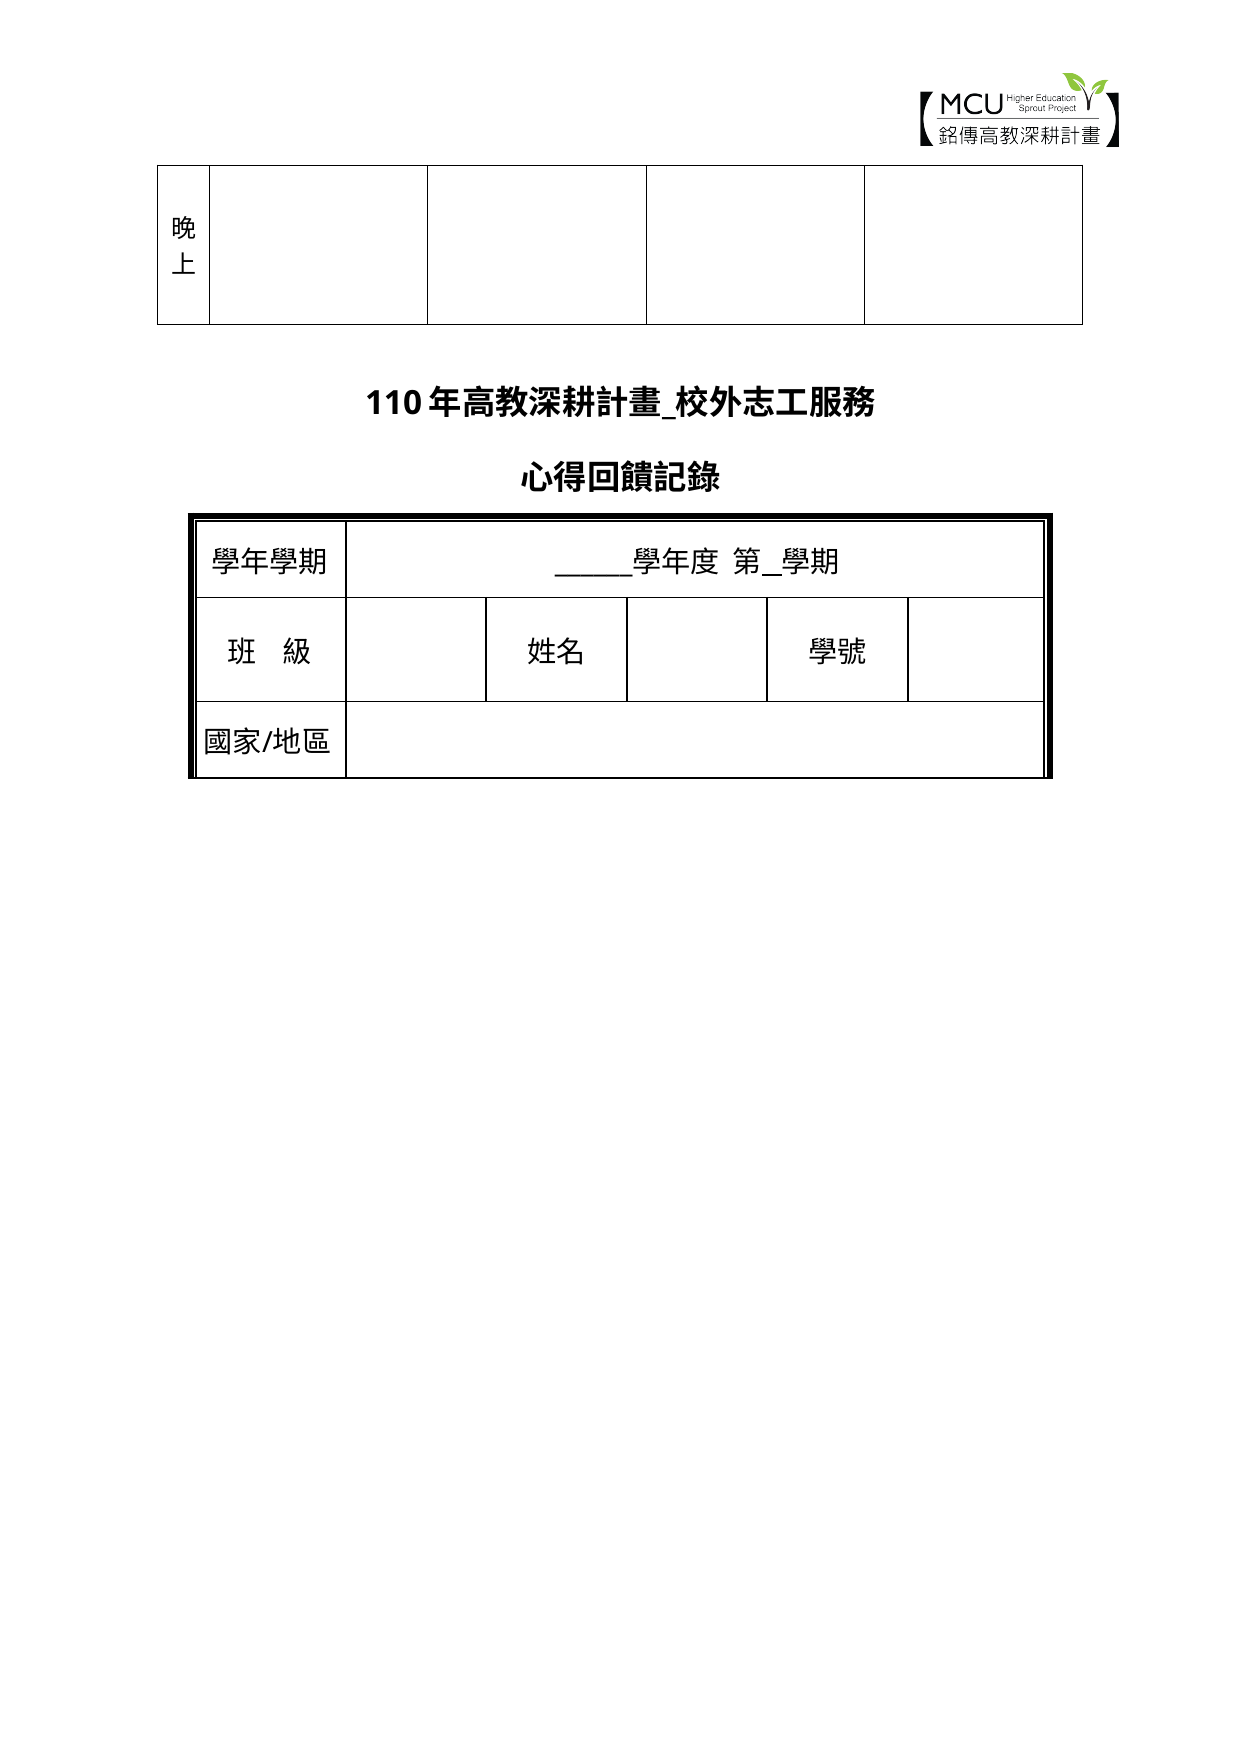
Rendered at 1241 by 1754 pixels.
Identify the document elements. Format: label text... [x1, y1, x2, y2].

table_cell 晚上 [158, 166, 209, 324]
table_header ______學年度 第 學期 [347, 522, 1043, 597]
table_cell [347, 598, 485, 701]
table_cell [428, 166, 646, 324]
table_cell 姓名 [487, 598, 626, 701]
text 110年高教深耕計畫_校外志工服務 [187, 362, 1053, 437]
table_cell [865, 166, 1082, 324]
table_cell [628, 598, 766, 701]
table_cell 班 級 [197, 598, 345, 701]
table_cell 國家/地區 [197, 702, 345, 777]
table_cell [647, 166, 864, 324]
table_cell [210, 166, 427, 324]
table_header 學年學期 [197, 522, 345, 597]
table_cell 學號 [768, 598, 907, 701]
text 心得回饋記錄 [187, 437, 1053, 512]
picture [884, 73, 1155, 150]
table_cell [347, 702, 1043, 777]
table_cell [909, 598, 1043, 701]
